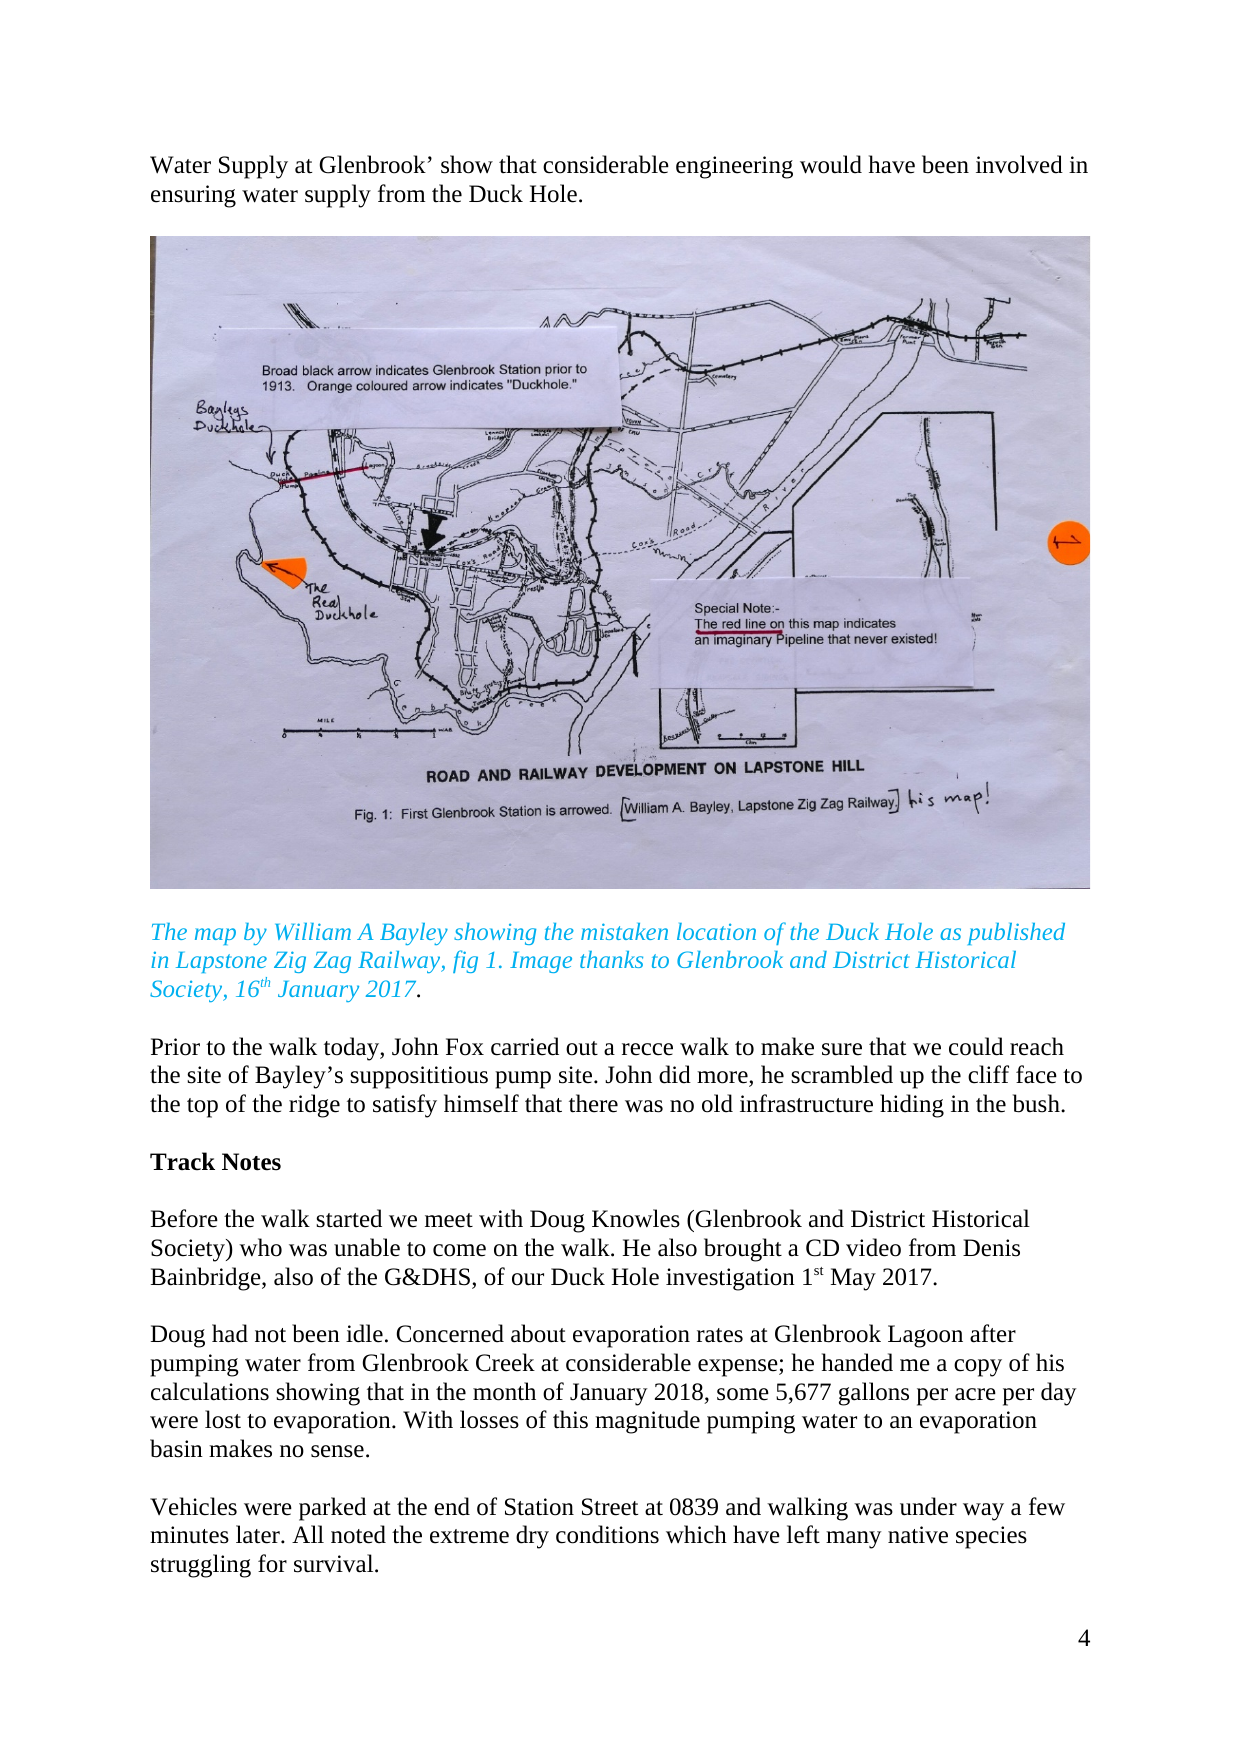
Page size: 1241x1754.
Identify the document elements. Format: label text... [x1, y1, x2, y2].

picture [150, 236, 1091, 889]
text Doug had not been idle. Concerned about evaporation rates at Glenbrook Lagoon after pumping water from Glenbrook Creek at considerable expense; he handed me a copy of his calculations showing that in the month of January 2018, some 5,677 gallons per acre per day were lost to evaporation. With losses of this magnitude pumping water to an evaporation basin makes no sense. [150, 1319, 1090, 1463]
text Track Notes [150, 1147, 1090, 1176]
text Prior to the walk today, John Fox carried out a recce walk to make sure that we could reach the site of Bayley’s supposititious pump site. John did more, he scrambled up the cliff face to the top of the ridge to satisfy himself that there was no old infrastructure hiding in the bush. [150, 1032, 1090, 1118]
text Vehicles were parked at the end of Station Street at 0839 and walking was under way a few minutes later. All noted the extreme dry conditions which have left many native species struggling for survival. [150, 1492, 1090, 1578]
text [150, 150, 1090, 207]
text The map by William A Bayley showing the mistaken location of the Duck Hole as published in Lapstone Zig Zag Railway, fig 1. Image thanks to Glenbrook and District Historical Society, 16th January 2017. [150, 917, 1090, 1003]
text Before the walk started we meet with Doug Knowles (Glenbrook and District Historical Society) who was unable to come on the walk. He also brought a CD video from Denis Bainbridge, also of the G&DHS, of our Duck Hole investigation 1st May 2017. [150, 1204, 1090, 1291]
